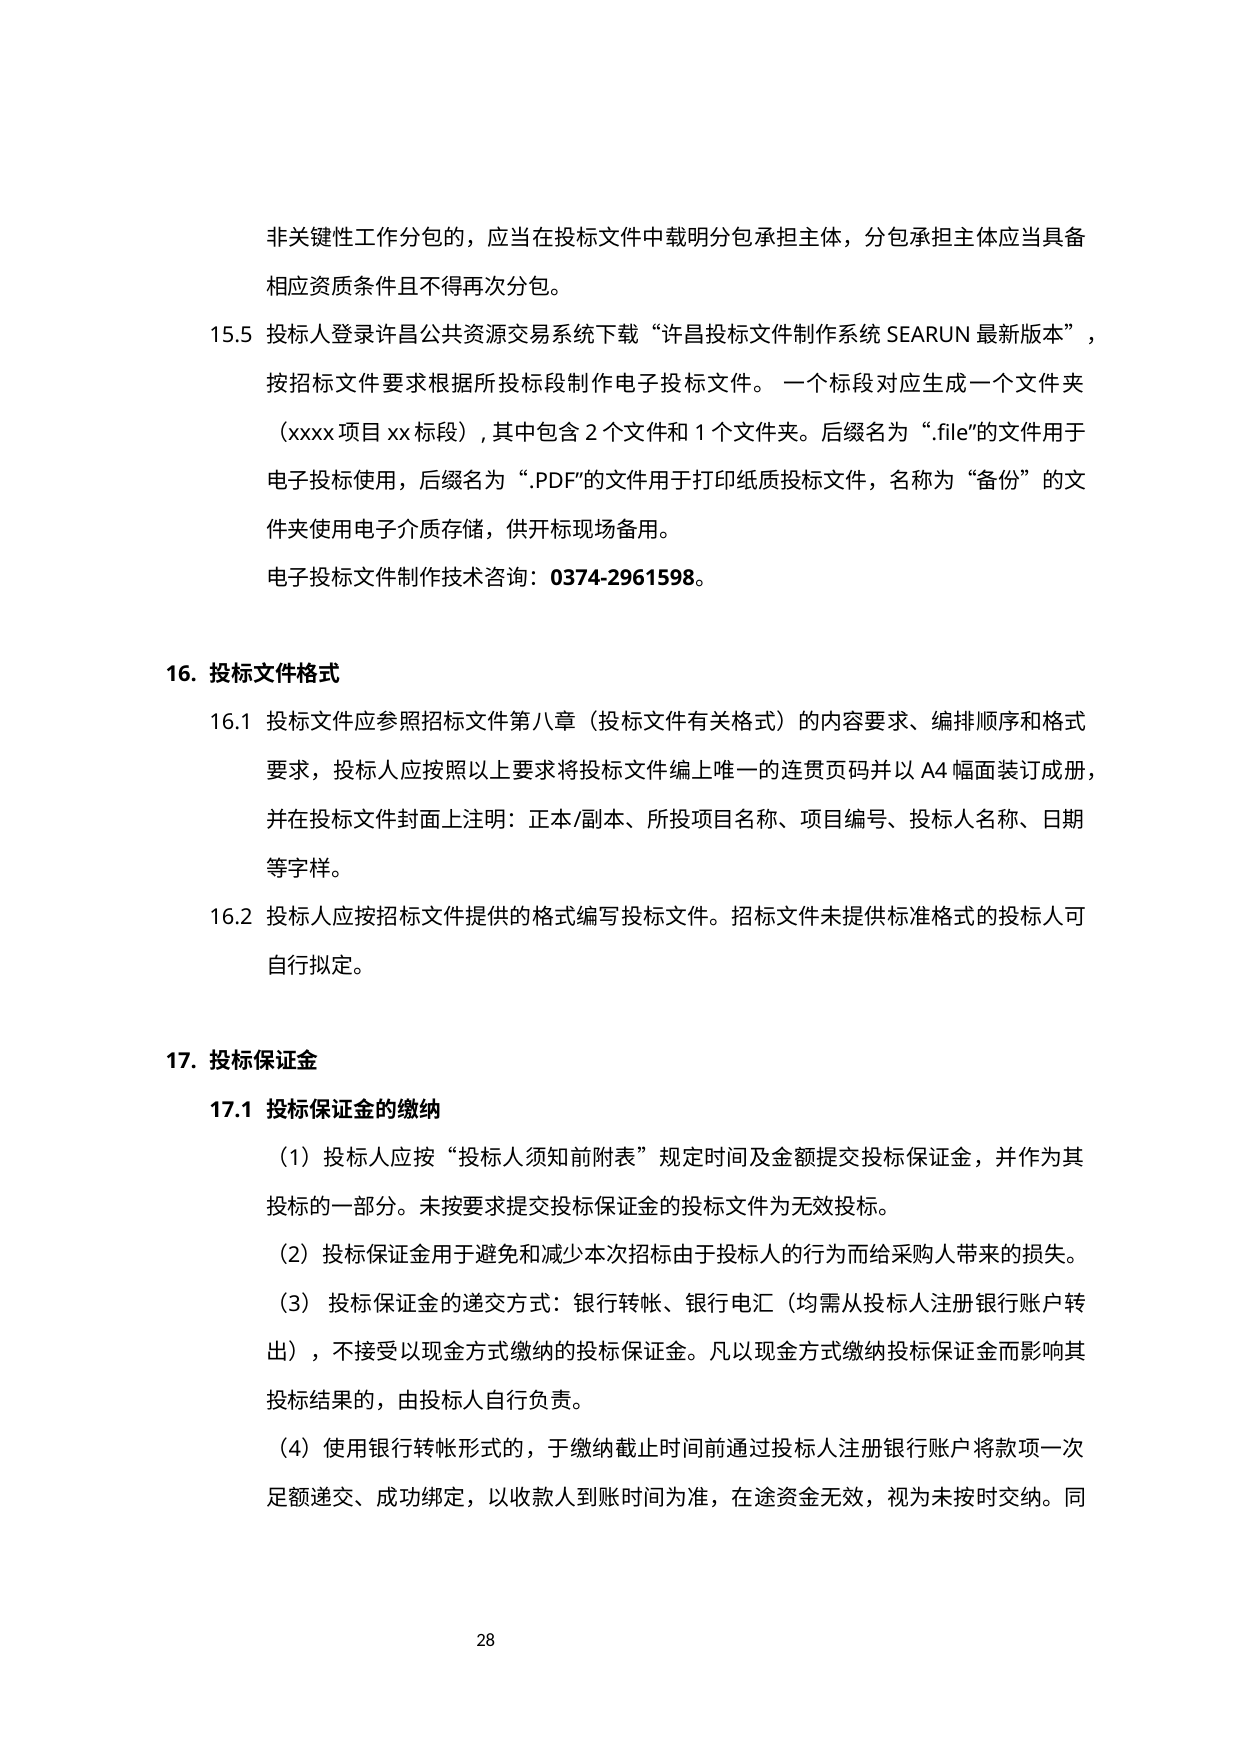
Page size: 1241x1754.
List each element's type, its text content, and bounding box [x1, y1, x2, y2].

list 投标人登录许昌公共资源交易系统下载“许昌投标文件制作系统SEARUN 最新版本”，按招标文件要求根据所投标段制作电子投标文件。 一个标段对应生成一个文件夹（xxxx项目xx标段）, 其中包含2个文件和1个文件夹。后缀名为“.file”的文件用于电子投标使用，后缀名为“.PDF”的文件用于打印纸质投标文件，名称为“备份”的文件夹使用电子介质存储，供开标现场备用。 [209, 317, 1087, 544]
list 投标保证金的缴纳 [209, 1091, 1087, 1124]
text 电子投标文件制作技术咨询：0374-2961598。 [266, 560, 1087, 592]
list 投标人应按招标文件提供的格式编写投标文件。招标文件未提供标准格式的投标人可自行拟定。 [209, 899, 1087, 980]
text （3） 投标保证金的递交方式：银行转帐、银行电汇（均需从投标人注册银行账户转出），不接受以现金方式缴纳的投标保证金。凡以现金方式缴纳投标保证金而影响其投标结果的，由投标人自行负责。 [266, 1285, 1087, 1415]
list 投标保证金 [165, 1043, 1087, 1076]
list 投标文件应参照招标文件第八章（投标文件有关格式）的内容要求、编排顺序和格式要求，投标人应按照以上要求将投标文件编上唯一的连贯页码并以A4幅面装订成册，并在投标文件封面上注明：正本/副本、所投项目名称、项目编号、投标人名称、日期等字样。 [209, 704, 1087, 883]
list 投标文件格式 [165, 656, 1087, 688]
text （1）投标人应按“投标人须知前附表”规定时间及金额提交投标保证金，并作为其投标的一部分。未按要求提交投标保证金的投标文件为无效投标。 [266, 1140, 1087, 1221]
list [209, 219, 1087, 301]
text （2）投标保证金用于避免和减少本次招标由于投标人的行为而给采购人带来的损失。 [266, 1237, 1087, 1269]
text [266, 1431, 1087, 1512]
